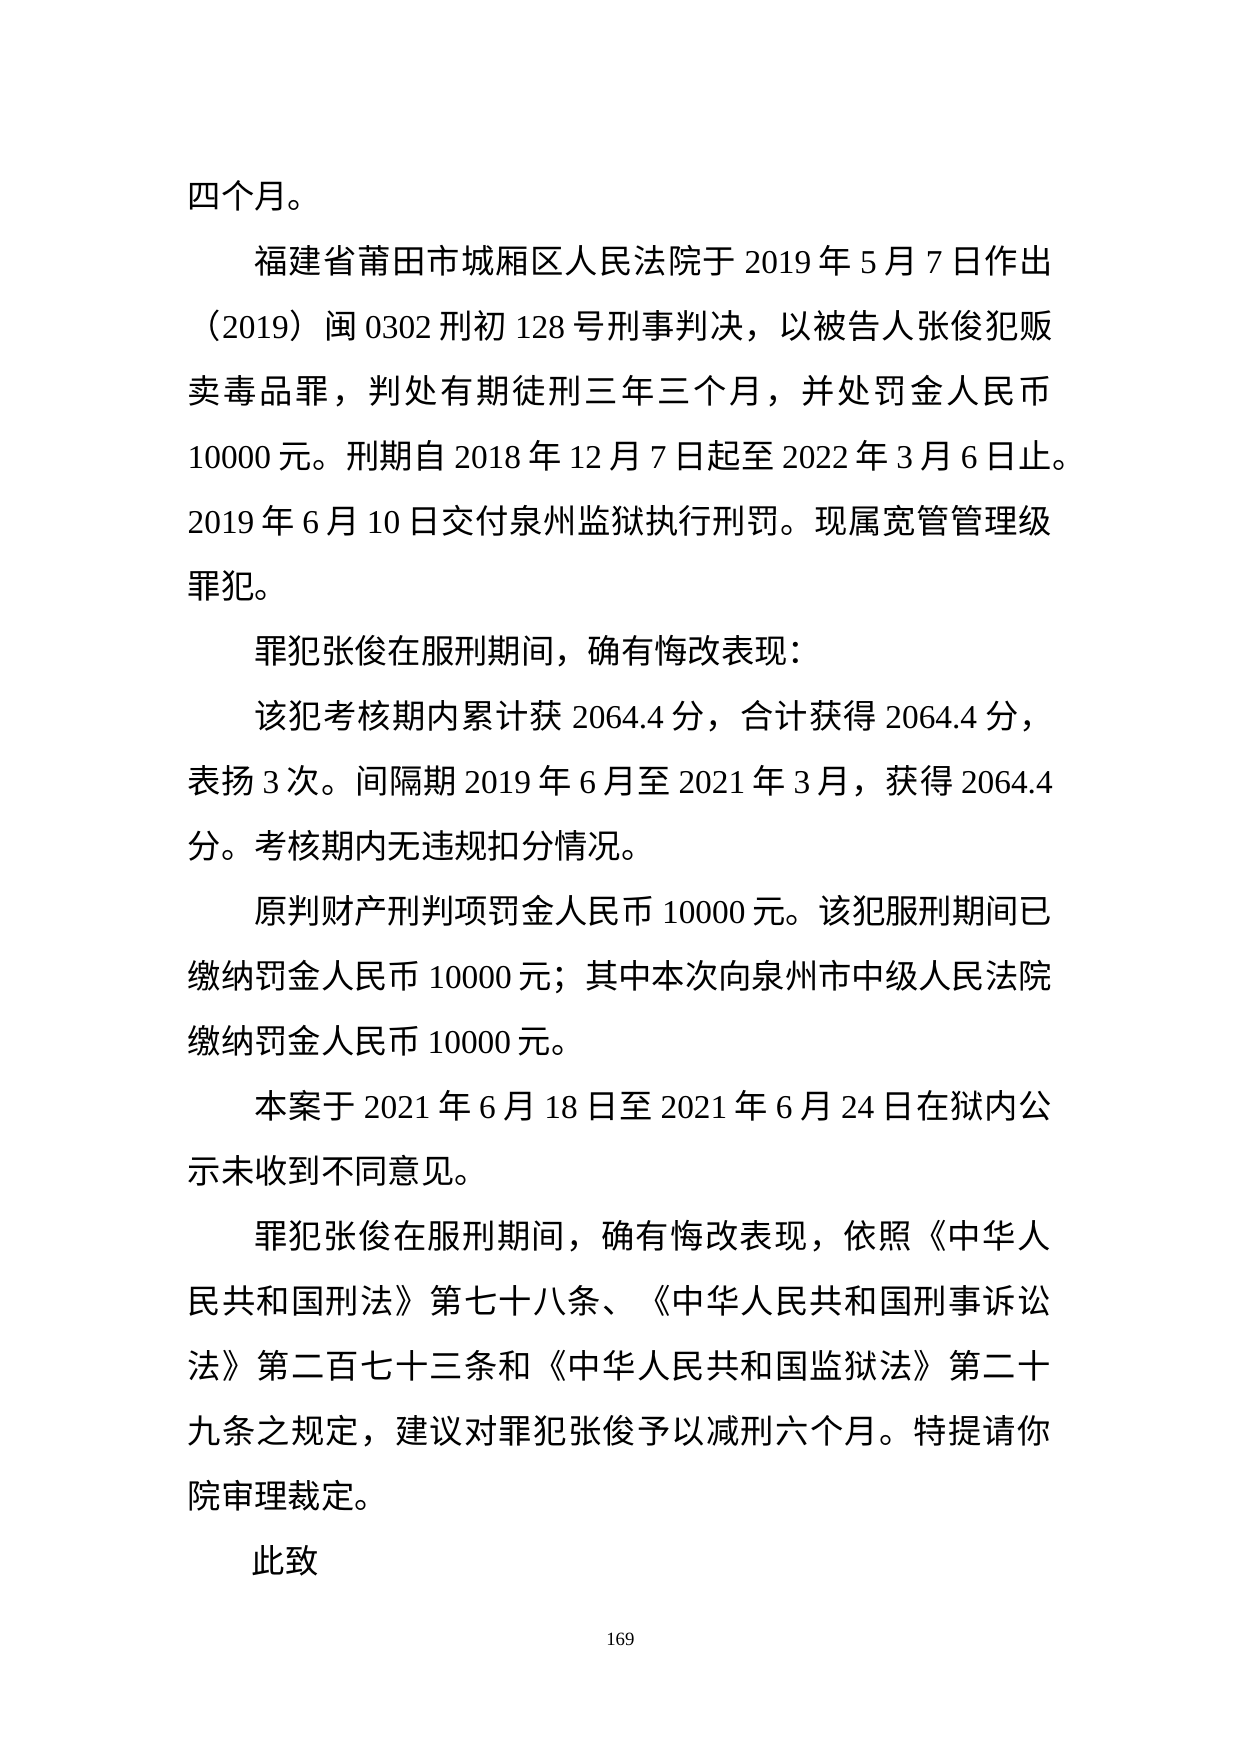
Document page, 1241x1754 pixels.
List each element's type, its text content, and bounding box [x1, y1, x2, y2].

text 该犯考核期内累计获2064.4分，合计获得2064.4分，表扬3次。间隔期2019年6月至2021年3月，获得2064.4分。考核期内无违规扣分情况。 [187, 682, 1053, 877]
text 福建省莆田市城厢区人民法院于2019年5月7日作出（2019）闽0302刑初128号刑事判决，以被告人张俊犯贩卖毒品罪，判处有期徒刑三年三个月，并处罚金人民币10000元。刑期自2018年12月7日起至2022年3月6日止。2019年6月10日交付泉州监狱执行刑罚。现属宽管管理级罪犯。 [187, 227, 1053, 617]
text 此致 [187, 1527, 1058, 1592]
text 原判财产刑判项罚金人民币10000元。该犯服刑期间已缴纳罚金人民币10000元；其中本次向泉州市中级人民法院缴纳罚金人民币10000元。 [187, 877, 1053, 1072]
text 本案于2021年6月18日至2021年6月24日在狱内公示未收到不同意见。 [187, 1072, 1053, 1202]
text 罪犯张俊在服刑期间，确有悔改表现，依照《中华人民共和国刑法》第七十八条、《中华人民共和国刑事诉讼法》第二百七十三条和《中华人民共和国监狱法》第二十九条之规定，建议对罪犯张俊予以减刑六个月。特提请你院审理裁定。 [187, 1202, 1053, 1527]
text 罪犯张俊在服刑期间，确有悔改表现： [187, 617, 1053, 682]
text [187, 162, 1053, 227]
